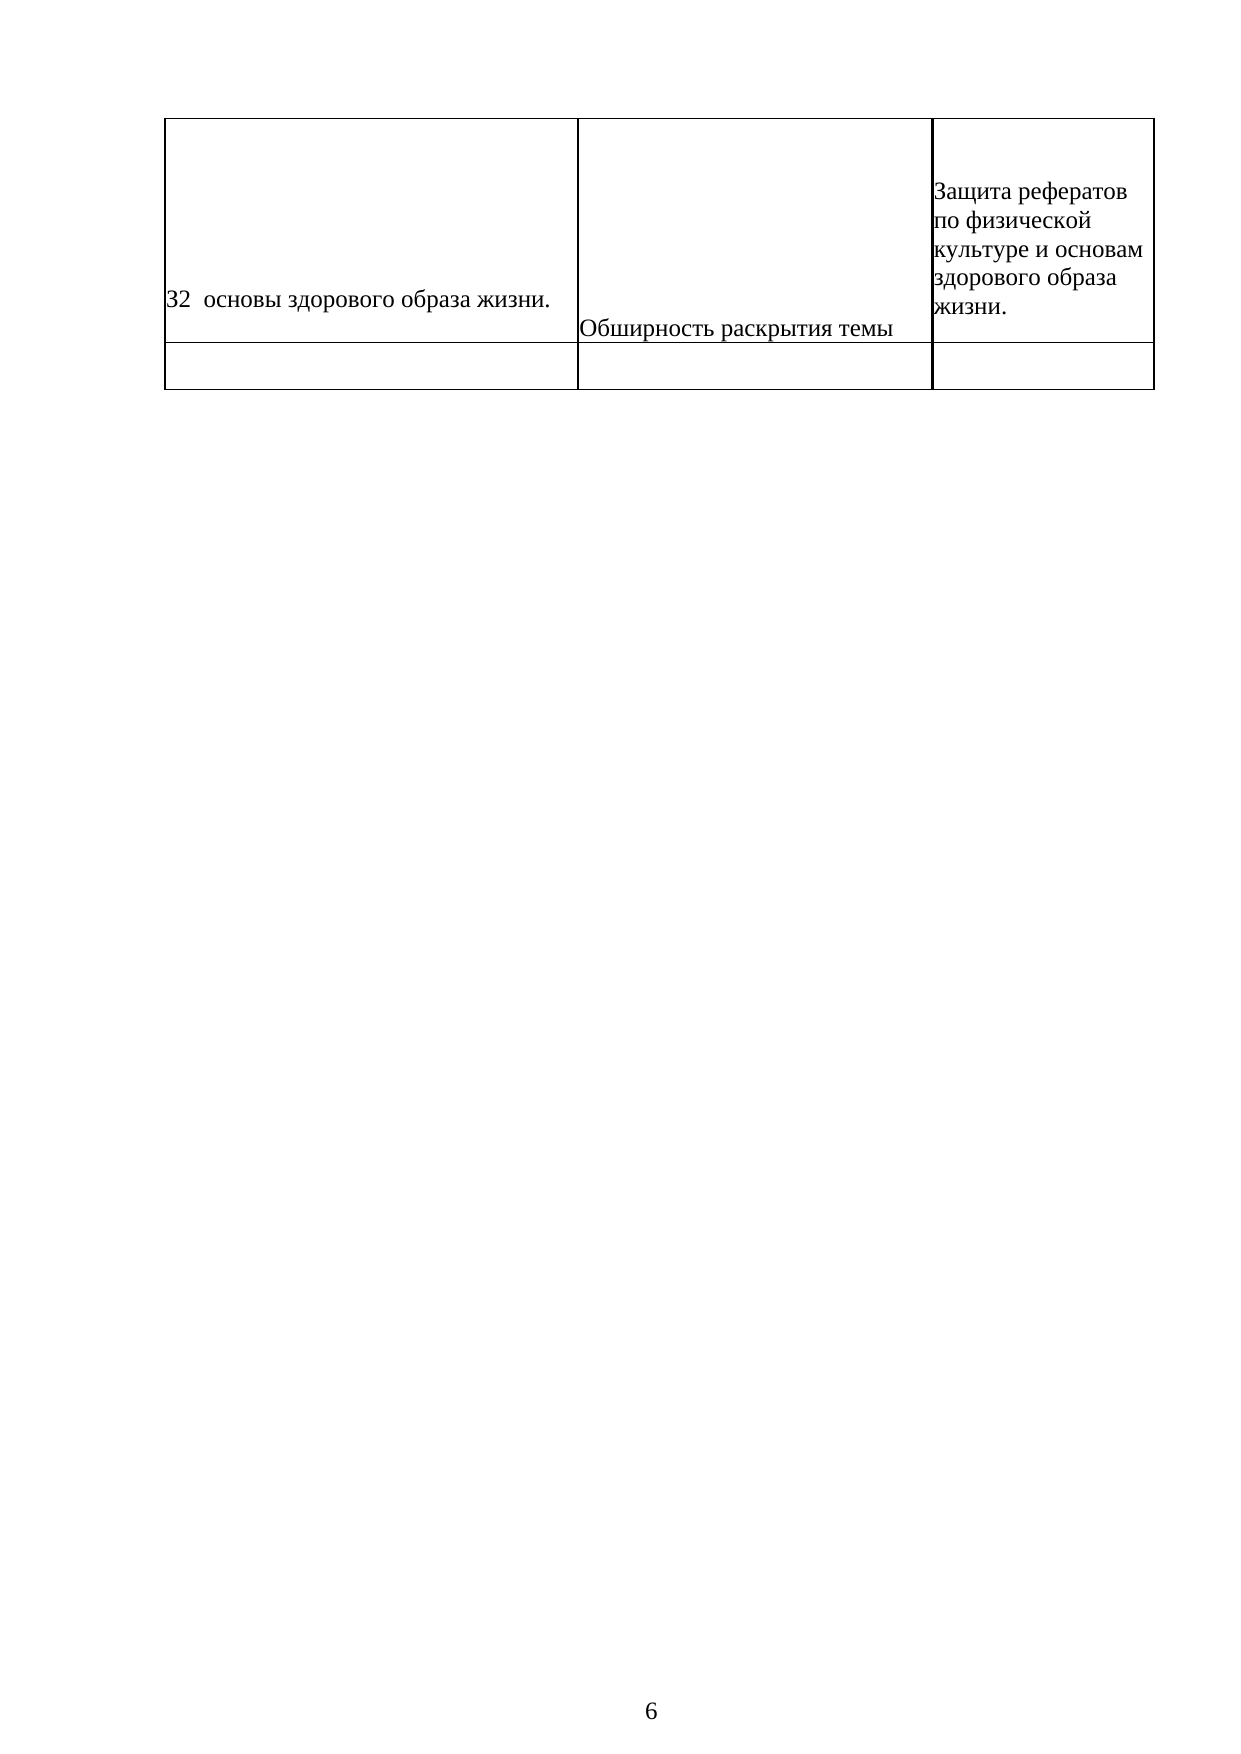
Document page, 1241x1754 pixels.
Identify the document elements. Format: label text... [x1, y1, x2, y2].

table_cell Защита рефератов по физической культуре и основам здорового образа жизни. [934, 119, 1153, 342]
table_cell [579, 343, 931, 389]
table_cell З2 основы здорового образа жизни. [166, 119, 577, 342]
table_cell [934, 343, 1153, 389]
table_cell Обширность раскрытия темы [579, 119, 931, 342]
table_cell [166, 343, 577, 389]
